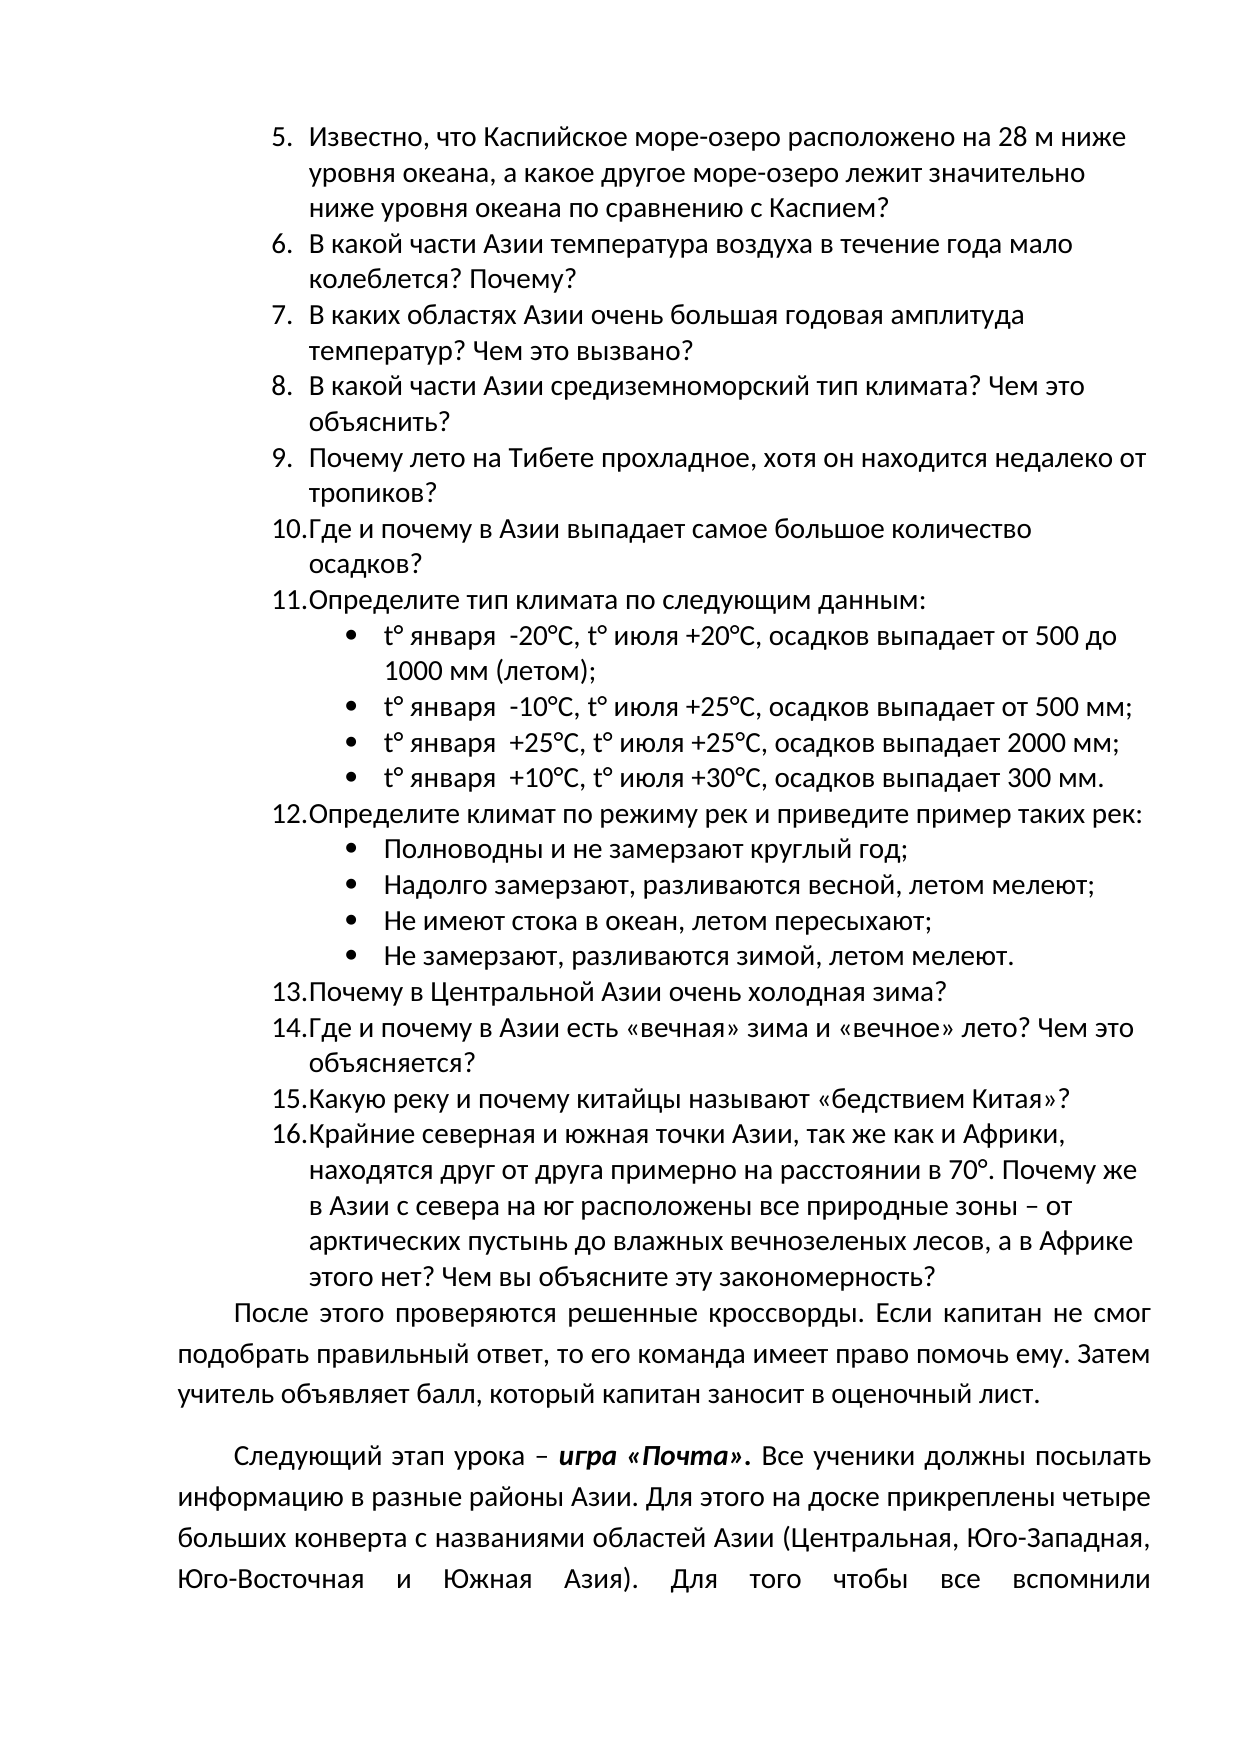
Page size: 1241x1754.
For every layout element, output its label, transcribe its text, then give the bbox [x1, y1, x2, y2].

list Какую реку и почему китайцы называют «бедствием Китая»? [271, 1080, 1152, 1116]
list Где и почему в Азии есть «вечная» зима и «вечное» лето? Чем это объясняется? [271, 1009, 1152, 1080]
list Почему лето на Тибете прохладное, хотя он находится недалеко от тропиков? [271, 439, 1152, 510]
list Не имеют стока в океан, летом пересыхают; [346, 902, 1152, 937]
list Не замерзают, разливаются зимой, летом мелеют. [346, 937, 1152, 973]
list t° января -10°С, t° июля +25°С, осадков выпадает от ; [346, 688, 1152, 724]
list В какой части Азии средиземноморский тип климата? Чем это объяснить? [271, 367, 1152, 439]
list Полноводны и не замерзают круглый год; [346, 831, 1152, 866]
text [177, 1437, 1152, 1596]
list Известно, что Каспийское море-озеро расположено на ниже уровня океана, а какое другое море-озеро лежит значительно ниже уровня океана по сравнению с Каспием? [271, 118, 1152, 225]
list В каких областях Азии очень большая годовая амплитуда температур? Чем это вызвано? [271, 296, 1152, 367]
list t° января +25°С, t° июля +25°С, осадков выпадает ; [346, 724, 1152, 759]
list Определите тип климата по следующим данным: [271, 581, 1152, 617]
text После этого проверяются решенные кроссворды. Если капитан не смог подобрать правильный ответ, то его команда имеет право помочь ему. Затем учитель объявляет балл, который капитан заносит в оценочный лист. [177, 1294, 1152, 1411]
list Надолго замерзают, разливаются весной, летом мелеют; [346, 866, 1152, 902]
list t° января +10°С, t° июля +30°С, осадков выпадает . [346, 759, 1152, 795]
list Где и почему в Азии выпадает самое большое количество осадков? [271, 510, 1152, 581]
list t° января -20°С, t° июля +20°С, осадков выпадает от 500 до (летом); [346, 617, 1152, 688]
list Почему в Центральной Азии очень холодная зима? [271, 973, 1152, 1009]
list Определите климат по режиму рек и приведите пример таких рек: [271, 795, 1152, 831]
list В какой части Азии температура воздуха в течение года мало колеблется? Почему? [271, 225, 1152, 296]
list Крайние северная и южная точки Азии, так же как и Африки, находятся друг от друга примерно на расстоянии в 70°. Почему же в Азии с севера на юг расположены все природные зоны – от арктических пустынь до влажных вечнозеленых лесов, а в Африке этого нет? Чем вы объясните эту закономерность? [271, 1116, 1152, 1294]
